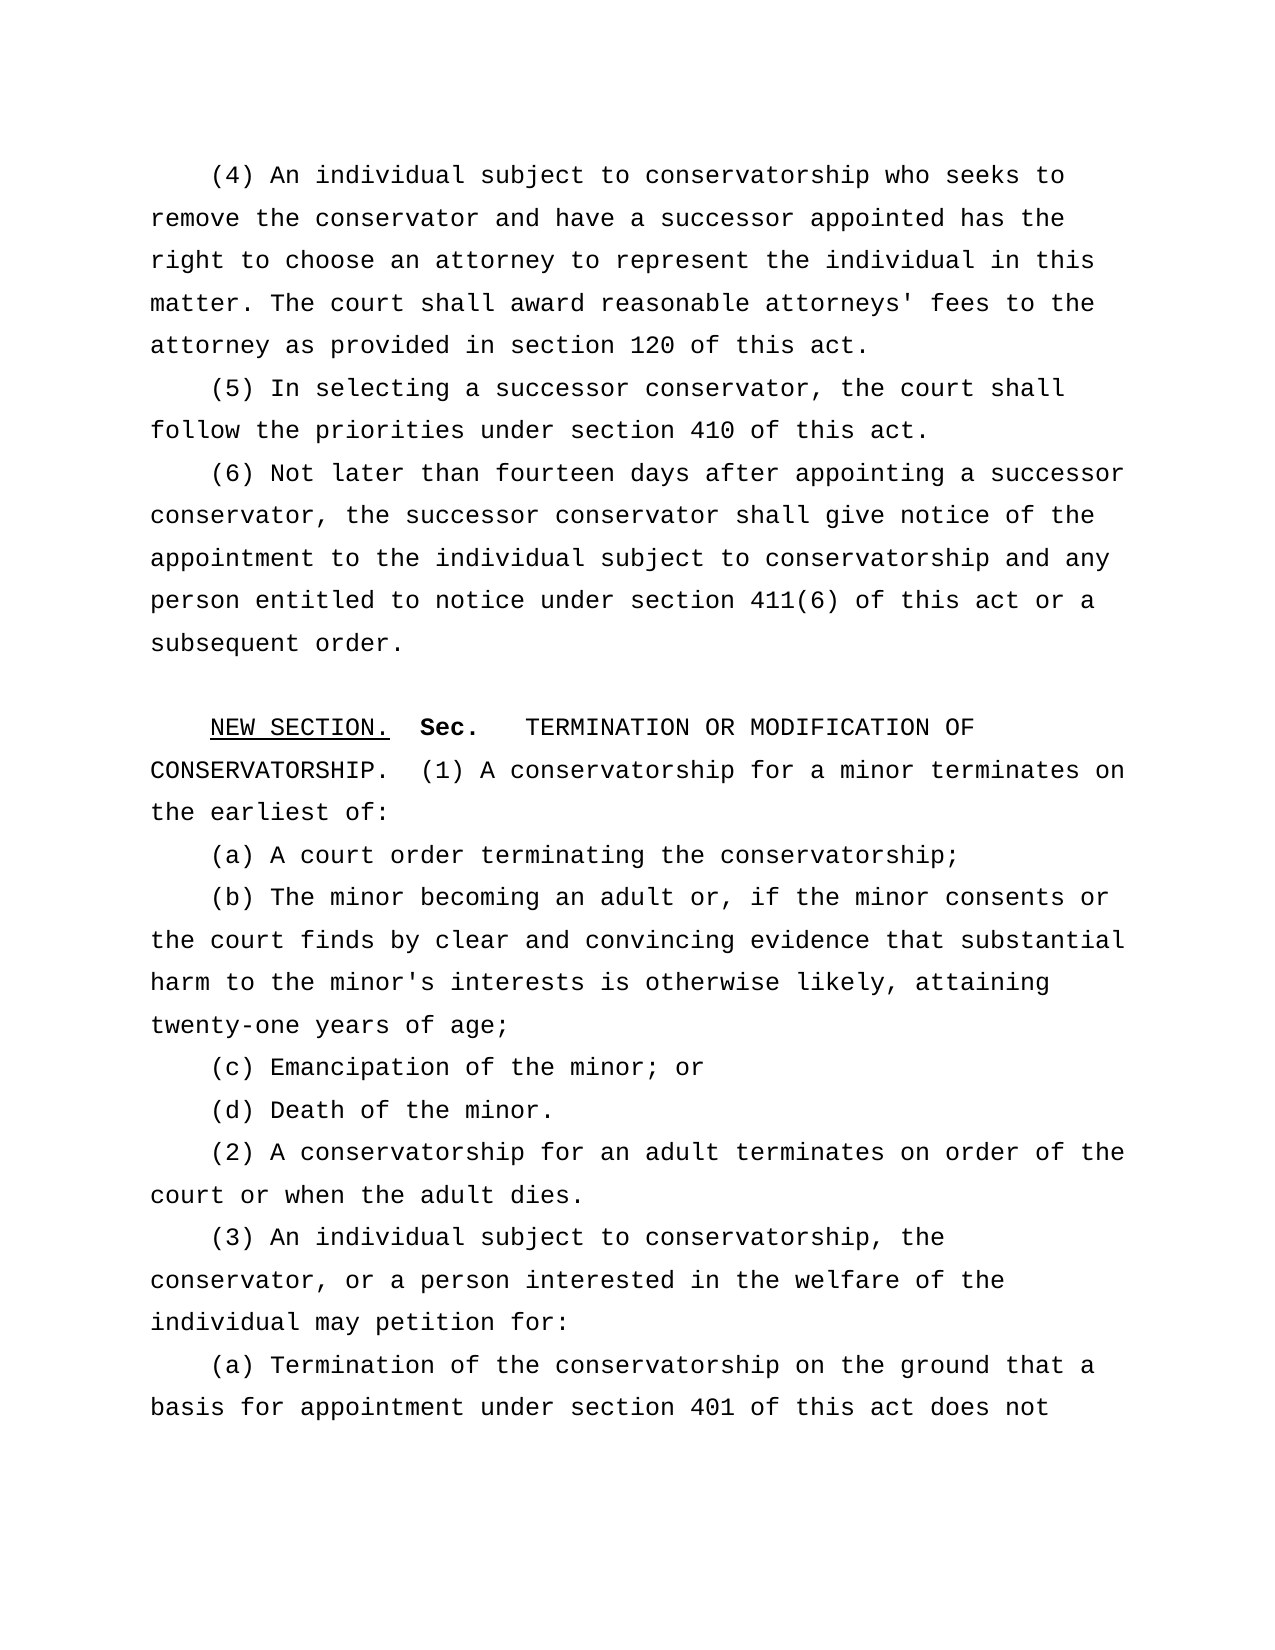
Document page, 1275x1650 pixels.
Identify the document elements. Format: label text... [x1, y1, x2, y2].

text (2) A conservatorship for an adult terminates on order of the court or when the adult dies. [150, 1127, 1125, 1212]
text (6) Not later than fourteen days after appointing a successor conservator, the successor conservator shall give notice of the appointment to the individual subject to conservatorship and any person entitled to notice under section 411(6) of this act or a subsequent order. [150, 447, 1125, 660]
text (3) An individual subject to conservatorship, the conservator, or a person interested in the welfare of the individual may petition for: [150, 1212, 1125, 1339]
text (c) Emancipation of the minor; or [150, 1042, 1125, 1084]
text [150, 1339, 1125, 1424]
text NEW SECTION. Sec. TERMINATION OR MODIFICATION OF CONSERVATORSHIP. (1) A conservatorship for a minor terminates on the earliest of: [150, 702, 1125, 829]
text (4) An individual subject to conservatorship who seeks to remove the conservator and have a successor appointed has the right to choose an attorney to represent the individual in this matter. The court shall award reasonable attorneys' fees to the attorney as provided in section 120 of this act. [150, 150, 1125, 362]
text (d) Death of the minor. [150, 1084, 1125, 1127]
text (a) A court order terminating the conservatorship; [150, 829, 1125, 872]
text (5) In selecting a successor conservator, the court shall follow the priorities under section 410 of this act. [150, 362, 1125, 447]
text (b) The minor becoming an adult or, if the minor consents or the court finds by clear and convincing evidence that substantial harm to the minor's interests is otherwise likely, attaining twenty-one years of age; [150, 872, 1125, 1042]
